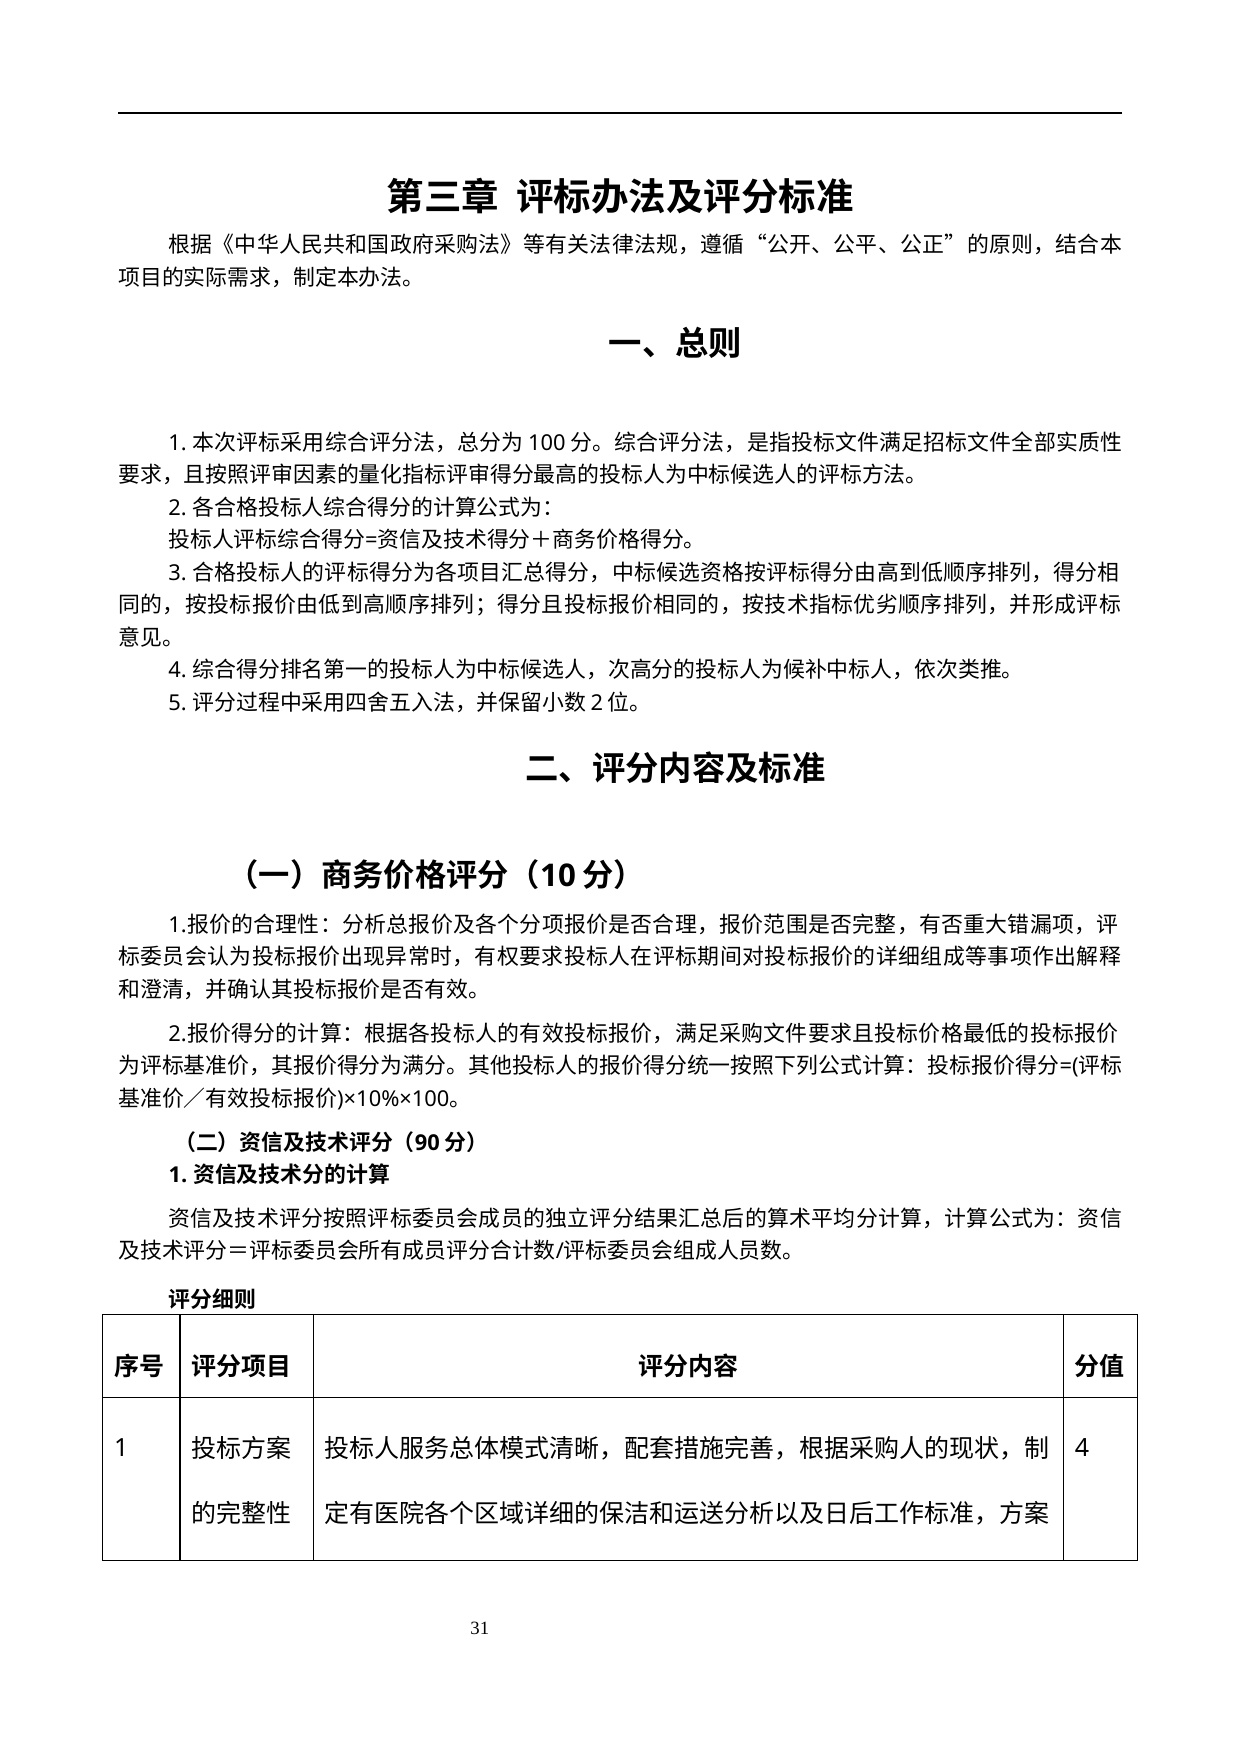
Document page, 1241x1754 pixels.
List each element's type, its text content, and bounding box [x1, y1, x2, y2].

table_header 评分项目 [181, 1315, 313, 1397]
text （二）资信及技术评分（90分） [118, 1124, 1122, 1157]
table_header 评分内容 [314, 1315, 1063, 1397]
table_cell 4 [1064, 1398, 1137, 1560]
list 本次评标采用综合评分法，总分为100分。综合评分法，是指投标文件满足招标文件全部实质性要求，且按照评审因素的量化指标评审得分最高的投标人为中标候选人的评标方法。 [118, 424, 1122, 489]
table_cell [314, 1398, 1063, 1560]
table_header 序号 [103, 1315, 179, 1397]
subtitle 一、总则 [178, 308, 1122, 373]
text 评分细则 [118, 1282, 1122, 1314]
list 评分过程中采用四舍五入法，并保留小数2位。 [118, 684, 1122, 717]
list 资信及技术分的计算 [118, 1157, 1122, 1189]
subtitle （一）商务价格评分（10分） [177, 850, 1122, 895]
text 根据《中华人民共和国政府采购法》等有关法律法规，遵循“公开、公平、公正”的原则，结合本项目的实际需求，制定本办法。 [118, 227, 1122, 292]
text 1.报价的合理性：分析总报价及各个分项报价是否合理，报价范围是否完整，有否重大错漏项，评标委员会认为投标报价出现异常时，有权要求投标人在评标期间对投标报价的详细组成等事项作出解释和澄清，并确认其投标报价是否有效。 [118, 906, 1122, 1004]
subtitle 第三章 评标办法及评分标准 [118, 162, 1122, 227]
text 2.报价得分的计算：根据各投标人的有效投标报价，满足采购文件要求且投标价格最低的投标报价为评标基准价，其报价得分为满分。其他投标人的报价得分统一按照下列公式计算：投标报价得分=(评标基准价／有效投标报价)×10%×100。 [118, 1015, 1122, 1113]
table_cell 1 [103, 1398, 179, 1560]
list 综合得分排名第一的投标人为中标候选人，次高分的投标人为候补中标人，依次类推。 [118, 652, 1122, 684]
text 资信及技术评分按照评标委员会成员的独立评分结果汇总后的算术平均分计算，计算公式为：资信及技术评分＝评标委员会所有成员评分合计数/评标委员会组成人员数。 [118, 1201, 1122, 1266]
table_header 分值 [1064, 1315, 1137, 1397]
table_cell 投标方案的完整性 [181, 1398, 313, 1560]
text 投标人评标综合得分=资信及技术得分＋商务价格得分。 [118, 522, 1122, 554]
list 各合格投标人综合得分的计算公式为： [118, 489, 1122, 522]
list 合格投标人的评标得分为各项目汇总得分，中标候选资格按评标得分由高到低顺序排列，得分相同的，按投标报价由低到高顺序排列；得分且投标报价相同的，按技术指标优劣顺序排列，并形成评标意见。 [118, 554, 1122, 652]
subtitle 二、评分内容及标准 [178, 733, 1122, 798]
